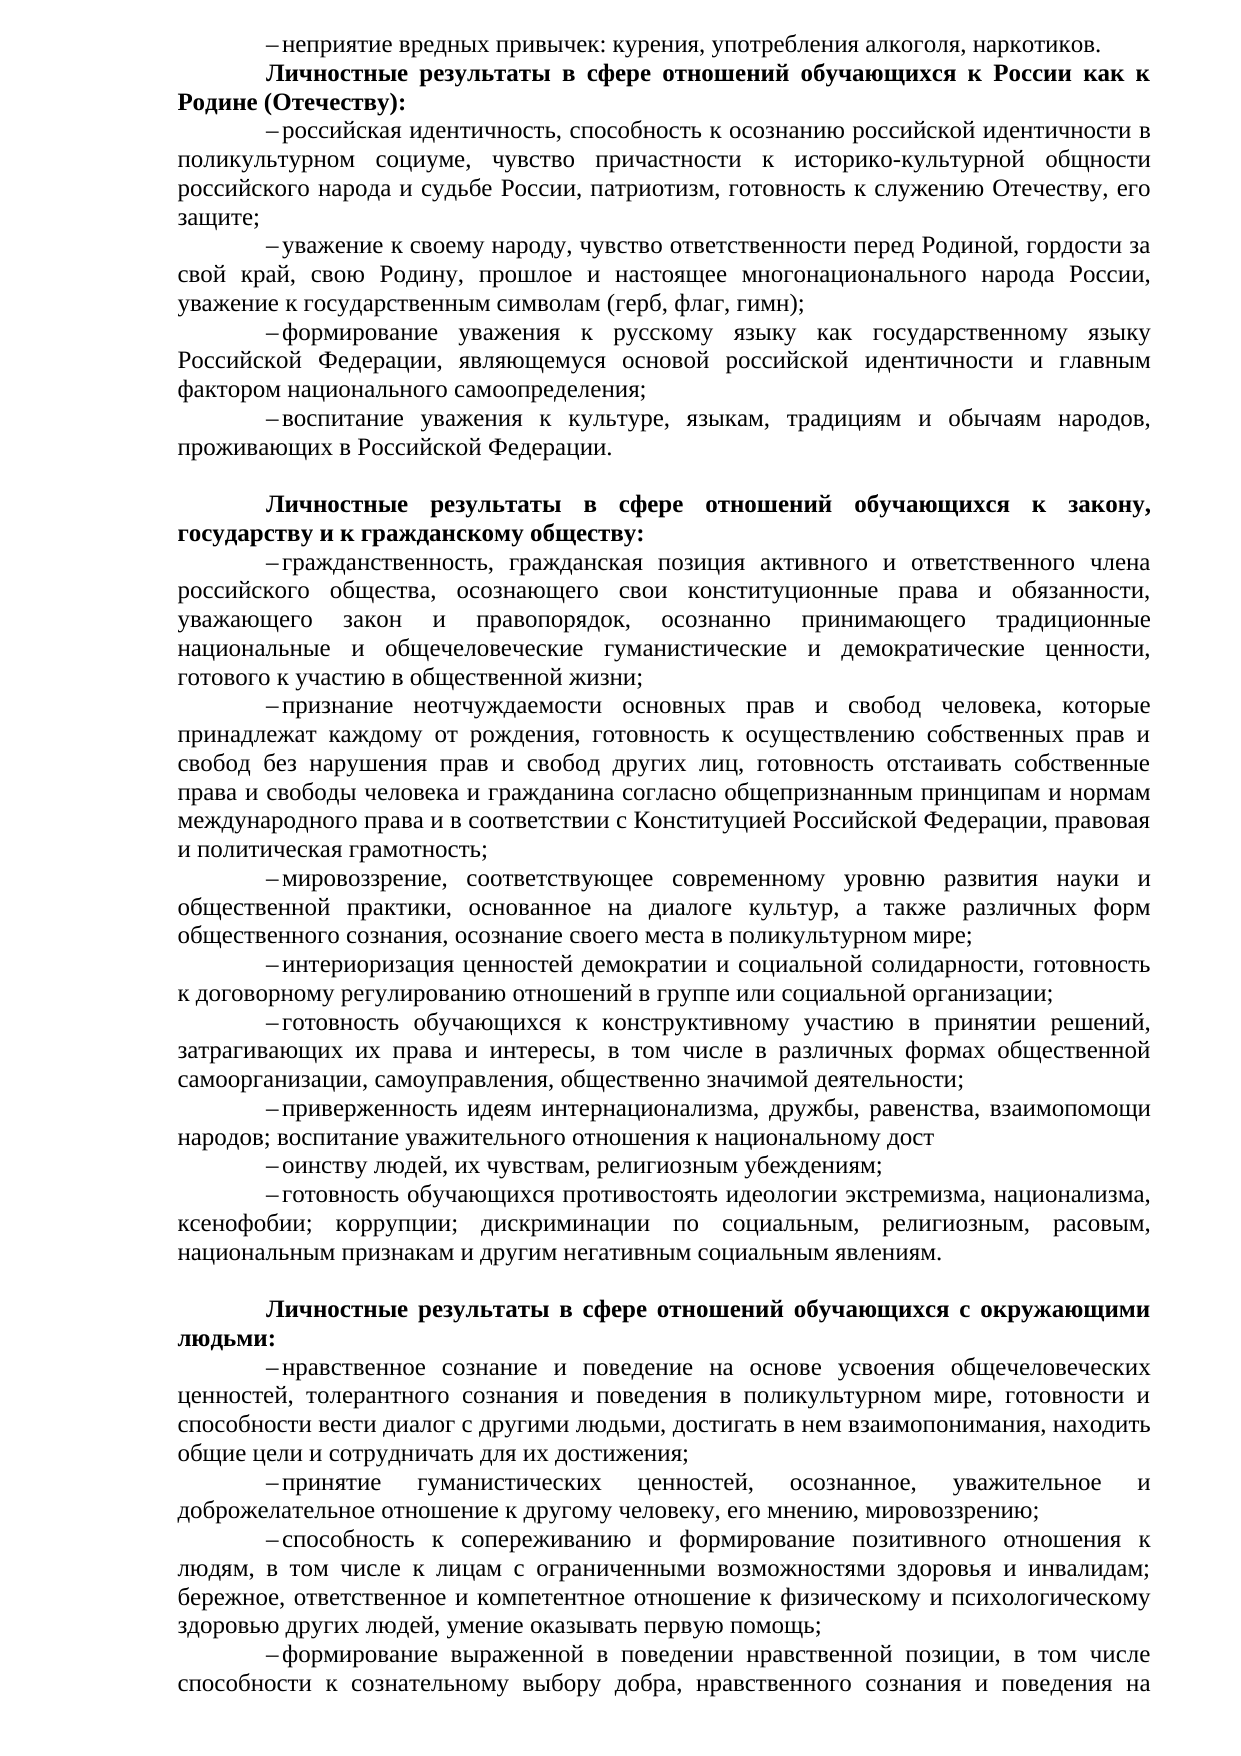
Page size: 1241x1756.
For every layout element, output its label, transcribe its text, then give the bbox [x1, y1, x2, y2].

text воспитание уважения к культуре, языкам, традициям и обычаям народов, проживающих в Российской Федерации. [177, 403, 1151, 460]
text Личностные результаты в сфере отношений обучающихся к закону, государству и к гражданскому обществу: [177, 489, 1151, 547]
text принятие гуманистических ценностей, осознанное, уважительное и доброжелательное отношение к другому человеку, его мнению, мировоззрению; [177, 1467, 1151, 1524]
text Личностные результаты в сфере отношений обучающихся к России как к Родине (Отечеству): [177, 58, 1151, 115]
text Личностные результаты в сфере отношений обучающихся с окружающими людьми: [177, 1294, 1151, 1352]
text неприятие вредных привычек: курения, употребления алкоголя, наркотиков. [177, 29, 1151, 58]
text интериоризация ценностей демократии и социальной солидарности, готовность к договорному регулированию отношений в группе или социальной организации; [177, 949, 1151, 1007]
text приверженность идеям интернационализма, дружбы, равенства, взаимопомощи народов; воспитание уважительного отношения к национальному дост [177, 1093, 1151, 1150]
text формирование уважения к русскому языку как государственному языку Российской Федерации, являющемуся основой российской идентичности и главным фактором национального самоопределения; [177, 317, 1151, 403]
text готовность обучающихся к конструктивному участию в принятии решений, затрагивающих их права и интересы, в том числе в различных формах общественной самоорганизации, самоуправления, общественно значимой деятельности; [177, 1007, 1151, 1093]
text российская идентичность, способность к осознанию российской идентичности в поликультурном социуме, чувство причастности к историко-культурной общности российского народа и судьбе России, патриотизм, готовность к служению Отечеству, его защите; [177, 115, 1151, 230]
text нравственное сознание и поведение на основе усвоения общечеловеческих ценностей, толерантного сознания и поведения в поликультурном мире, готовности и способности вести диалог с другими людьми, достигать в нем взаимопонимания, находить общие цели и сотрудничать для их достижения; [177, 1352, 1151, 1467]
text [177, 1639, 1151, 1697]
text гражданственность, гражданская позиция активного и ответственного члена российского общества, осознающего свои конституционные права и обязанности, уважающего закон и правопорядок, осознанно принимающего традиционные национальные и общечеловеческие гуманистические и демократические ценности, готового к участию в общественной жизни; [177, 547, 1151, 690]
text способность к сопереживанию и формирование позитивного отношения к людям, в том числе к лицам с ограниченными возможностями здоровья и инвалидам; бережное, ответственное и компетентное отношение к физическому и психологическому здоровью других людей, умение оказывать первую помощь; [177, 1524, 1151, 1639]
text готовность обучающихся противостоять идеологии экстремизма, национализма, ксенофобии; коррупции; дискриминации по социальным, религиозным, расовым, национальным признакам и другим негативным социальным явлениям. [177, 1179, 1151, 1265]
text оинству людей, их чувствам, религиозным убеждениям; [177, 1150, 1151, 1179]
text уважение к своему народу, чувство ответственности перед Родиной, гордости за свой край, свою Родину, прошлое и настоящее многонационального народа России, уважение к государственным символам (герб, флаг, гимн); [177, 230, 1151, 317]
text мировоззрение, соответствующее современному уровню развития науки и общественной практики, основанное на диалоге культур, а также различных форм общественного сознания, осознание своего места в поликультурном мире; [177, 863, 1151, 949]
text признание неотчуждаемости основных прав и свобод человека, которые принадлежат каждому от рождения, готовность к осуществлению собственных прав и свобод без нарушения прав и свобод других лиц, готовность отстаивать собственные права и свободы человека и гражданина согласно общепризнанным принципам и нормам международного права и в соответствии с Конституцией Российской Федерации, правовая и политическая грамотность; [177, 690, 1151, 863]
